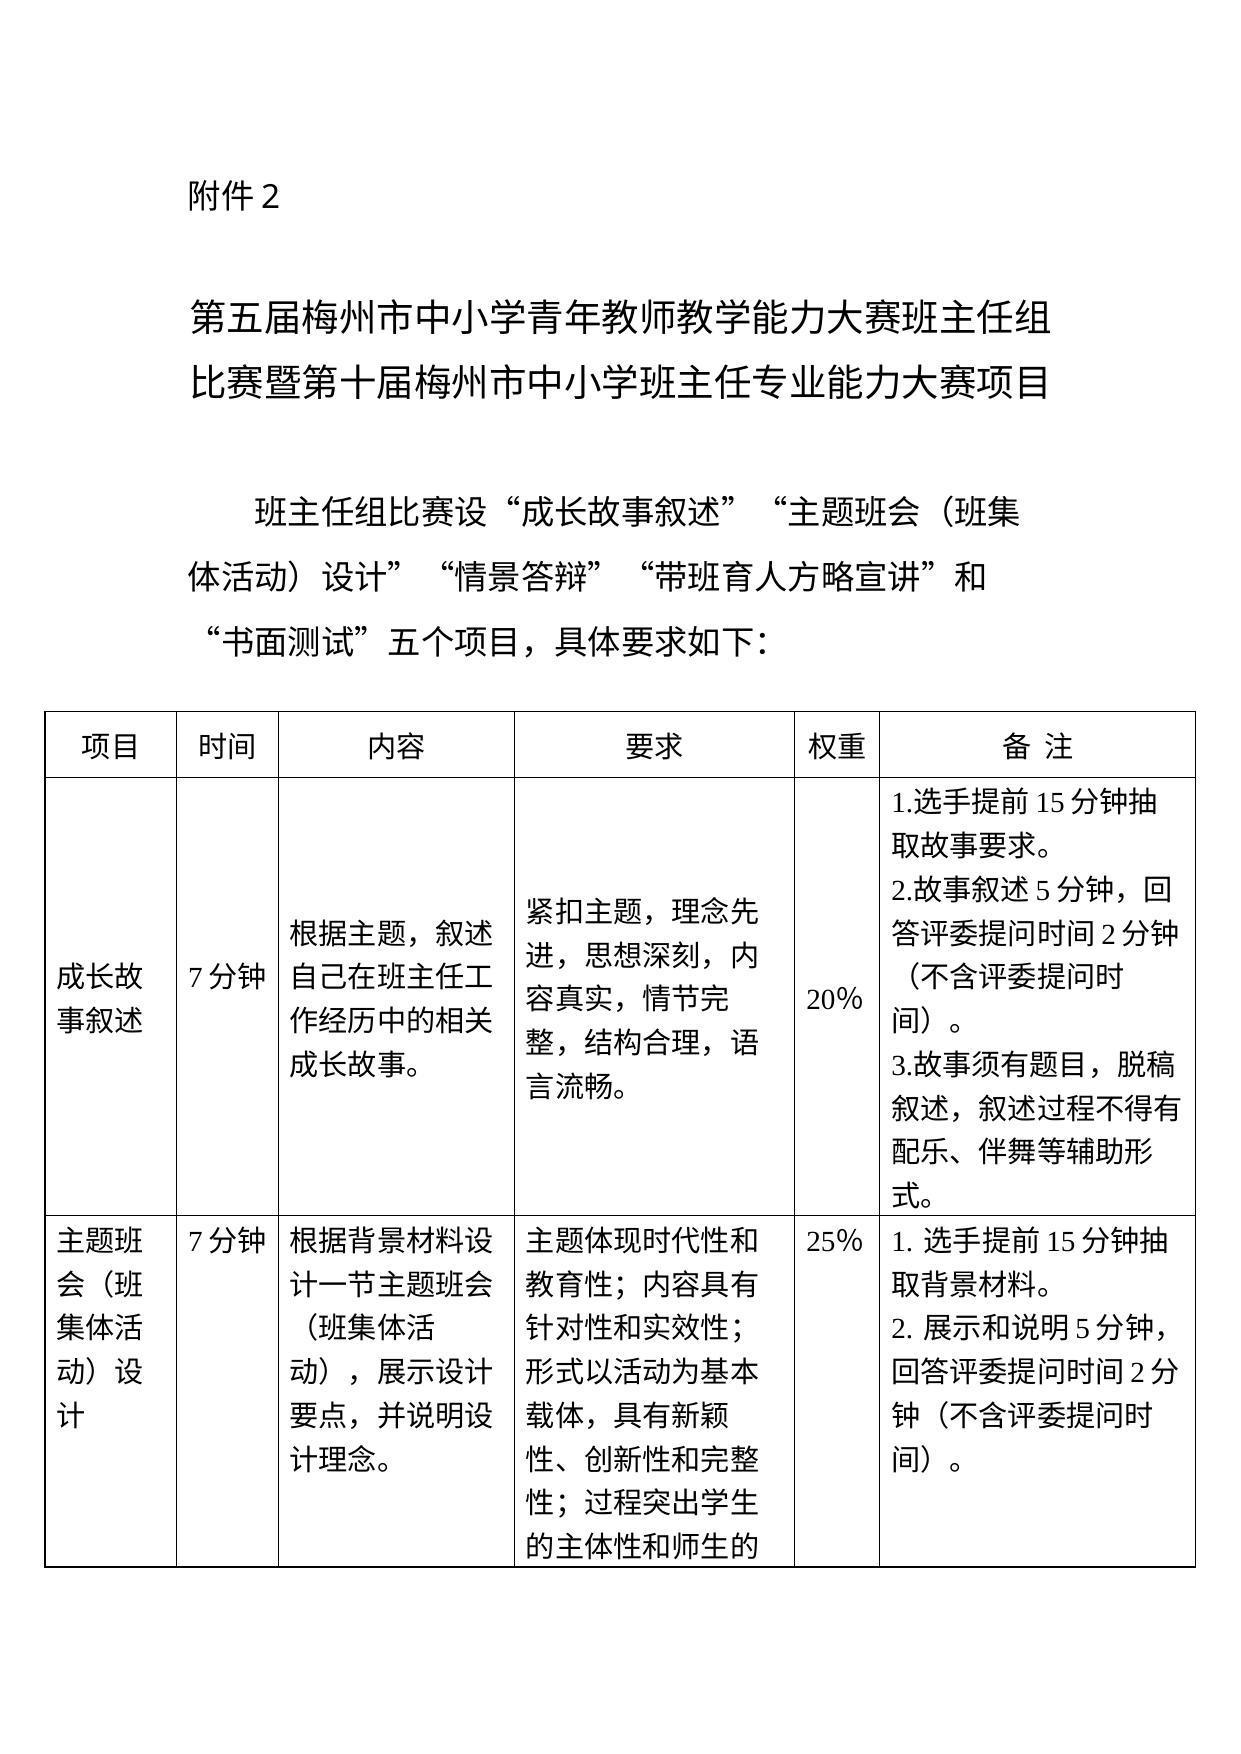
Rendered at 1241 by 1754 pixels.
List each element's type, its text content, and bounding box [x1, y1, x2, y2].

table_cell 1.选手提前15分钟抽取故事要求。 2.故事叙述5分钟，回答评委提问时间2分钟（不含评委提问时间）。 3.故事须有题目，脱稿叙述，叙述过程不得有配乐、伴舞等辅助形式。 [880, 778, 1195, 1215]
text 班主任组比赛设“成长故事叙述”“主题班会（班集体活动）设计”“情景答辩”“带班育人方略宣讲”和“书面测试”五个项目，具体要求如下： [187, 477, 1053, 672]
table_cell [880, 1216, 1195, 1566]
table_cell 主题班会（班集体活动）设计 [46, 1216, 176, 1566]
table_header 要求 [515, 712, 794, 777]
table_cell 7分钟 [177, 778, 278, 1215]
table_header 备 注 [880, 712, 1195, 777]
table_header 项目 [46, 712, 176, 777]
text 第五届梅州市中小学青年教师教学能力大赛班主任组比赛暨第十届梅州市中小学班主任专业能力大赛项目 [187, 282, 1053, 412]
table_cell 根据主题，叙述自己在班主任工作经历中的相关成长故事。 [279, 778, 514, 1215]
table_cell 25％ [795, 1216, 879, 1566]
table_header 权重 [795, 712, 879, 777]
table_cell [515, 1216, 794, 1566]
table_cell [279, 1216, 514, 1566]
table_cell 20％ [795, 778, 879, 1215]
table_cell 成长故事叙述 [46, 778, 176, 1215]
table_header 内容 [279, 712, 514, 777]
table_cell 紧扣主题，理念先进，思想深刻，内容真实，情节完整，结构合理，语言流畅。 [515, 778, 794, 1215]
text 附件2 [187, 162, 1053, 227]
table_header 时间 [177, 712, 278, 777]
table_cell 7分钟 [177, 1216, 278, 1566]
